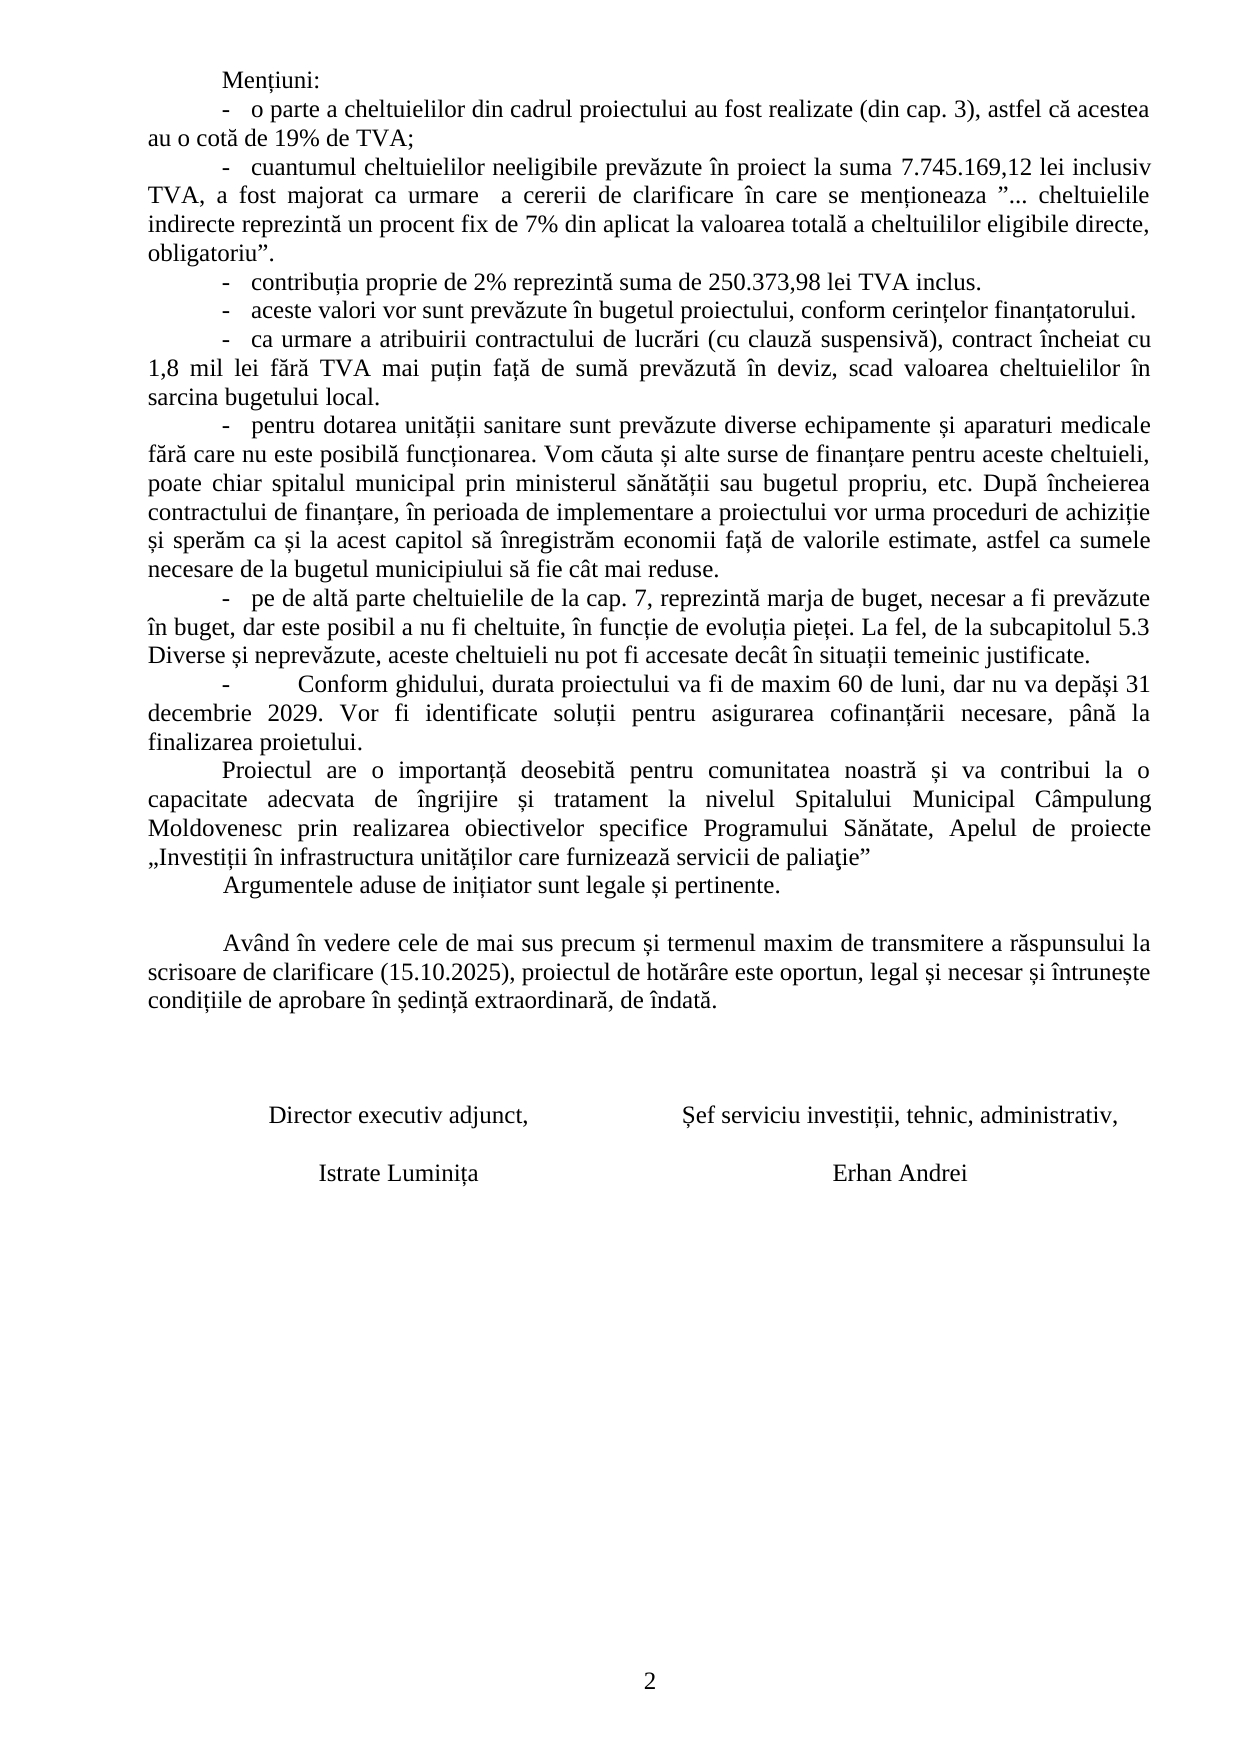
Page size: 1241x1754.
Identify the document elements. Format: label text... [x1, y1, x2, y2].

text Având în vedere cele de mai sus precum și termenul maxim de transmitere a răspunsului la scrisoare de clarificare (15.10.2025), proiectul de hotărâre este oportun, legal și necesar și întrunește condițiile de aprobare în ședință extraordinară, de îndată. [148, 928, 1152, 1014]
list ca urmare a atribuirii contractului de lucrări (cu clauză suspensivă), contract încheiat cu 1,8 mil lei fără TVA mai puțin față de sumă prevăzută în deviz, scad valoarea cheltuielilor în sarcina bugetului local. [148, 324, 1152, 411]
list pe de altă parte cheltuielile de la cap. 7, reprezintă marja de buget, necesar a fi prevăzute în buget, dar este posibil a nu fi cheltuite, în funcție de evoluția pieței. La fel, de la subcapitolul 5.3 Diverse și neprevăzute, aceste cheltuieli nu pot fi accesate decât în situații temeinic justificate. [148, 583, 1152, 669]
text Argumentele aduse de inițiator sunt legale și pertinente. [148, 871, 1152, 899]
text Proiectul are o importanță deosebită pentru comunitatea noastră și va contribui la o capacitate adecvata de îngrijire și tratament la nivelul Spitalului Municipal Câmpulung Moldovenesc prin realizarea obiectivelor specifice Programului Sănătate, Apelul de proiecte „Investiții în infrastructura unităților care furnizează servicii de paliaţie” [148, 756, 1152, 871]
list contribuția proprie de 2% reprezintă suma de 250.373,98 lei TVA inclus. [148, 267, 1152, 296]
table_header Director executiv adjunct, Istrate Luminița [148, 1101, 649, 1216]
table_header Șef serviciu investiții, tehnic, administrativ, Erhan Andrei [649, 1101, 1151, 1216]
list aceste valori vor sunt prevăzute în bugetul proiectului, conform cerințelor finanțatorului. [148, 296, 1152, 324]
list cuantumul cheltuielilor neeligibile prevăzute în proiect la suma 7.745.169,12 lei inclusiv TVA, a fost majorat ca urmare a cererii de clarificare în care se menționeaza ”... cheltuielile indirecte reprezintă un procent fix de 7% din aplicat la valoarea totală a cheltuililor eligibile directe, obligatoriu”. [148, 152, 1152, 267]
text Mențiuni: [148, 66, 1152, 94]
list pentru dotarea unității sanitare sunt prevăzute diverse echipamente și aparaturi medicale fără care nu este posibilă funcționarea. Vom căuta și alte surse de finanțare pentru aceste cheltuieli, poate chiar spitalul municipal prin ministerul sănătății sau bugetul propriu, etc. După încheierea contractului de finanțare, în perioada de implementare a proiectului vor urma proceduri de achiziție și sperăm ca și la acest capitol să înregistrăm economii față de valorile estimate, astfel ca sumele necesare de la bugetul municipiului să fie cât mai reduse. [148, 411, 1152, 583]
list o parte a cheltuielilor din cadrul proiectului au fost realizate (din cap. 3), astfel că acestea au o cotă de 19% de TVA; [148, 94, 1152, 152]
list Conform ghidului, durata proiectului va fi de maxim 60 de luni, dar nu va depăși 31 decembrie 2029. Vor fi identificate soluții pentru asigurarea cofinanțării necesare, până la finalizarea proietului. [148, 669, 1152, 756]
